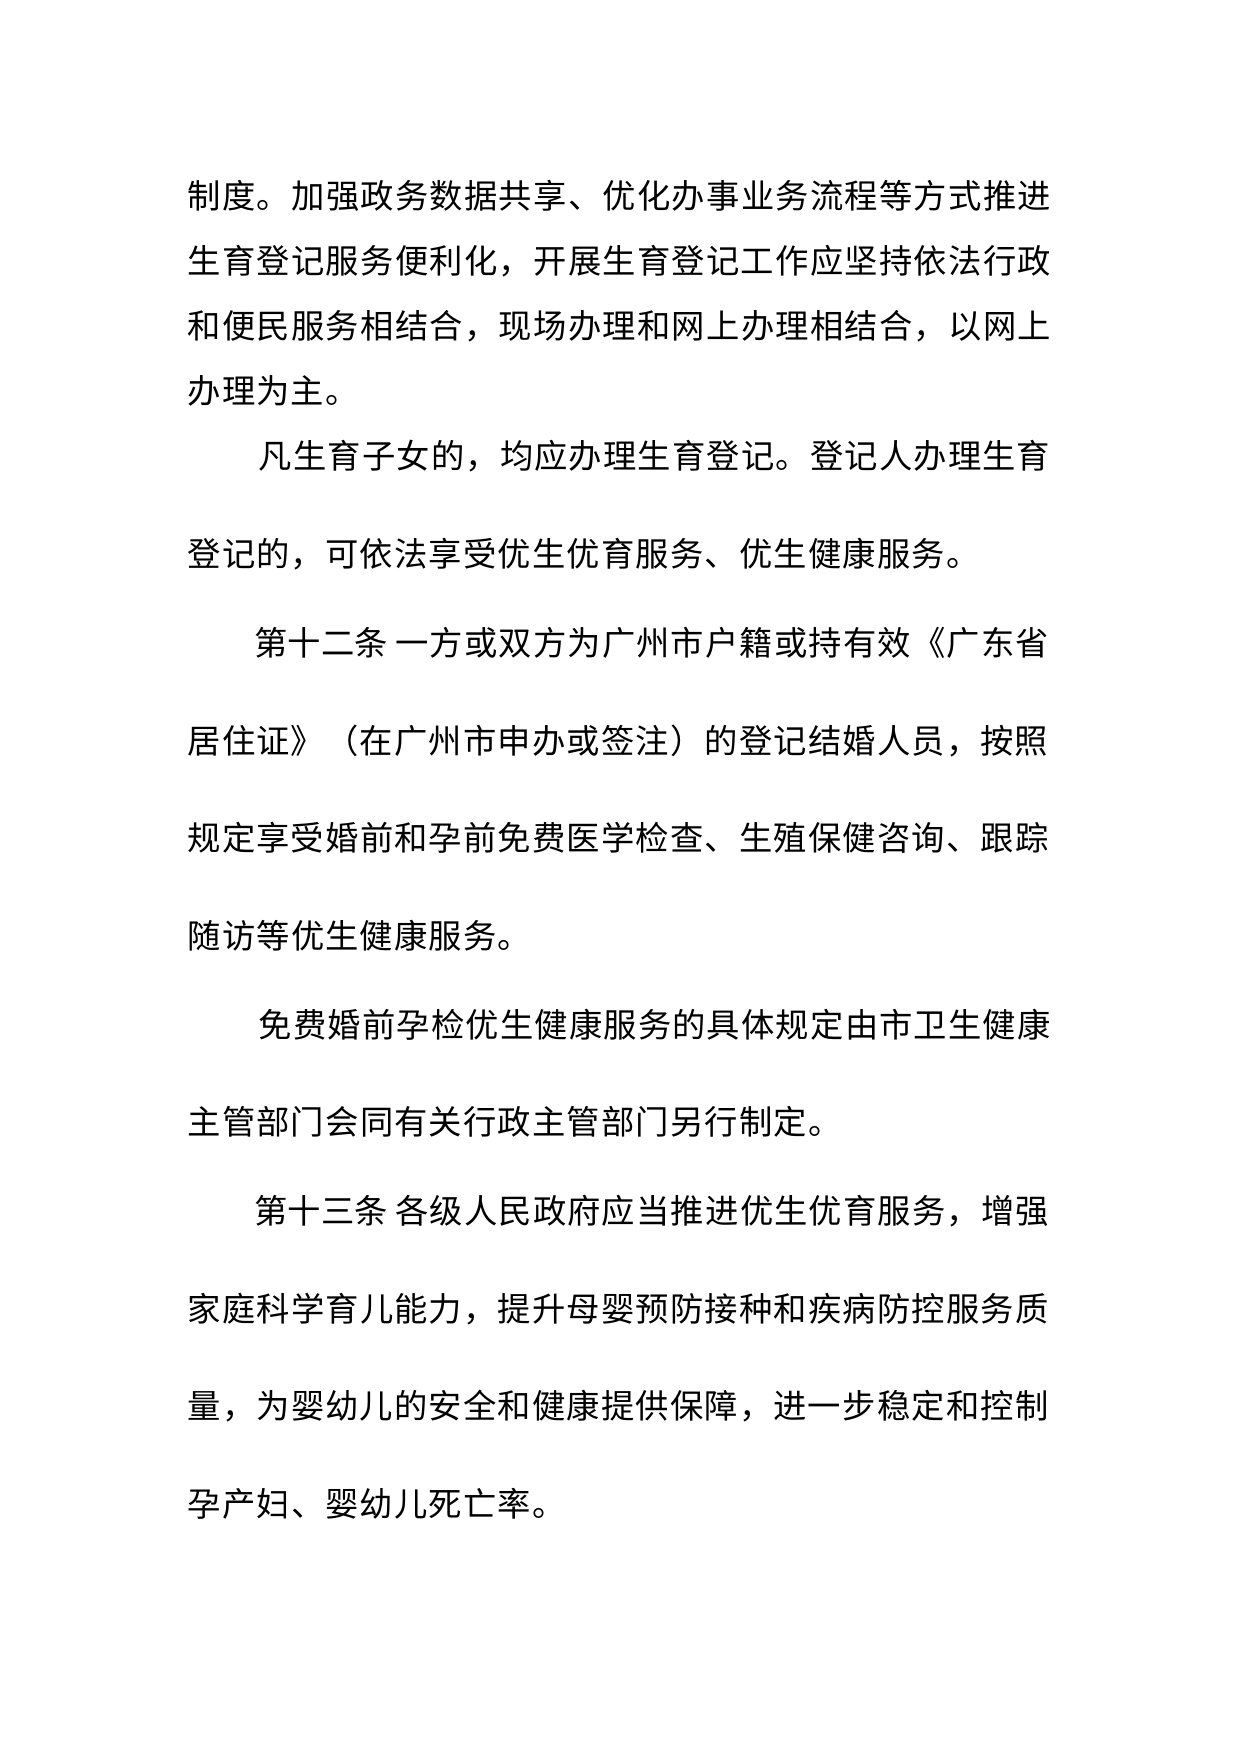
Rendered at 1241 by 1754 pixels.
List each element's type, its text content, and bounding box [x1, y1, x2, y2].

text 凡生育子女的，均应办理生育登记。登记人办理生育登记的，可依法享受优生优育服务、优生健康服务。 [187, 422, 1053, 584]
text 第十二条 一方或双方为广州市户籍或持有效《广东省居住证》（在广州市申办或签注）的登记结婚人员，按照规定享受婚前和孕前免费医学检查、生殖保健咨询、跟踪随访等优生健康服务。 [187, 608, 1053, 966]
text 免费婚前孕检优生健康服务的具体规定由市卫生健康主管部门会同有关行政主管部门另行制定。 [187, 990, 1053, 1153]
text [187, 162, 1053, 422]
text 第十三条 各级人民政府应当推进优生优育服务，增强家庭科学育儿能力，提升母婴预防接种和疾病防控服务质量，为婴幼儿的安全和健康提供保障，进一步稳定和控制孕产妇、婴幼儿死亡率。 [187, 1177, 1053, 1534]
